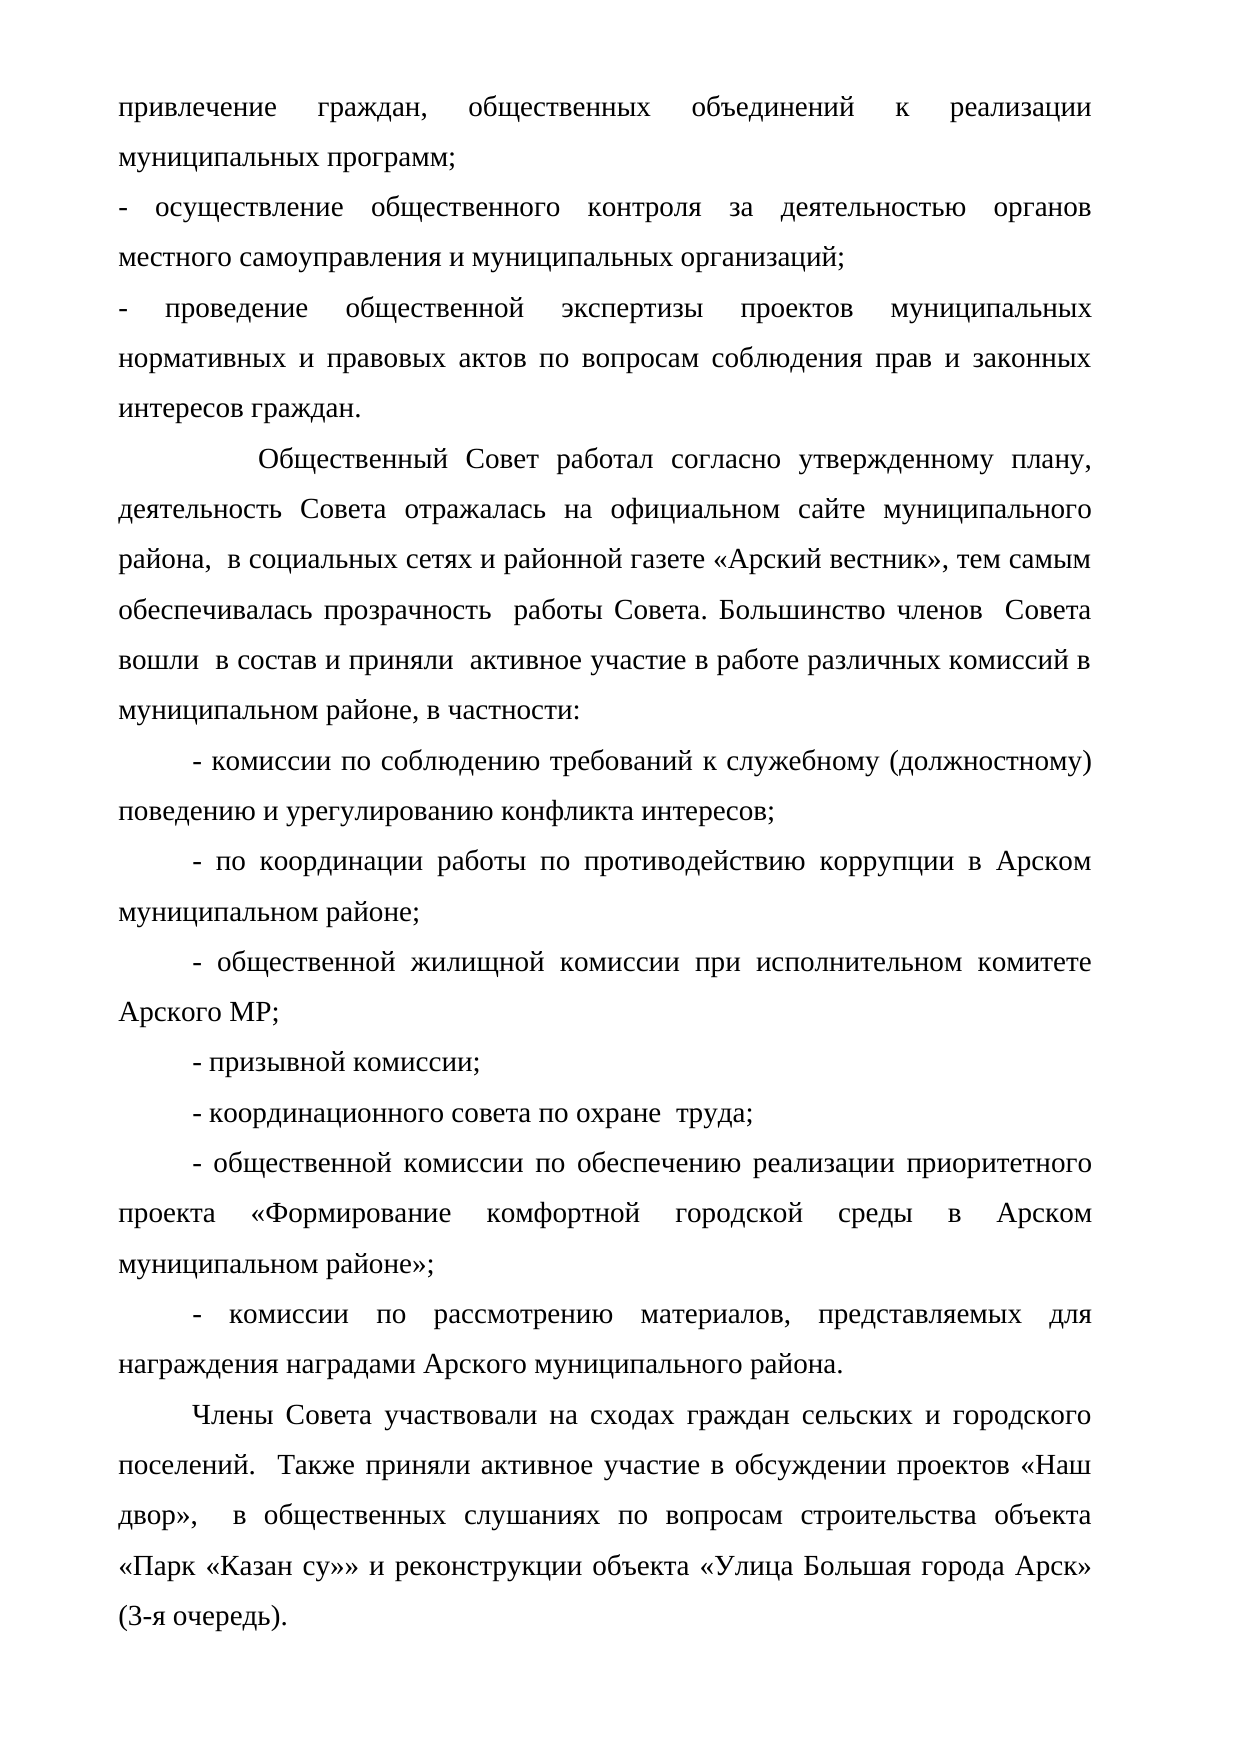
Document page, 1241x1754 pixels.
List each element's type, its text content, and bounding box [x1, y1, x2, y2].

text - по координации работы по противодействию коррупции в Арском муниципальном районе; [118, 843, 1093, 927]
text - осуществление общественного контроля за деятельностью органов местного самоуправления и муниципальных организаций; [118, 189, 1093, 273]
text - комиссии по соблюдению требований к служебному (должностному) поведению и урегулированию конфликта интересов; [118, 743, 1093, 827]
text Члены Совета участвовали на сходах граждан сельских и городского поселений. Также приняли активное участие в обсуждении проектов «Наш двор», в общественных слушаниях по вопросам строительства объекта «Парк «Казан су»» и реконструкции объекта «Улица Большая города Арск» (3-я очередь). [118, 1397, 1093, 1632]
text - проведение общественной экспертизы проектов муниципальных нормативных и правовых актов по вопросам соблюдения прав и законных интересов граждан. [118, 290, 1093, 424]
text - общественной комиссии по обеспечению реализации приоритетного проекта «Формирование комфортной городской среды в Арском муниципальном районе»; [118, 1145, 1093, 1279]
text - общественной жилищной комиссии при исполнительном комитете Арского МР; [118, 944, 1093, 1028]
text - комиссии по рассмотрению материалов, представляемых для награждения наградами Арского муниципального района. [118, 1296, 1093, 1380]
text - призывной комиссии; [118, 1044, 1093, 1078]
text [118, 89, 1093, 172]
text - координационного совета по охране труда; [118, 1095, 1093, 1128]
text Общественный Совет работал согласно утвержденному плану, деятельность Совета отражалась на официальном сайте муниципального района, в социальных сетях и районной газете «Арский вестник», тем самым обеспечивалась прозрачность работы Совета. Большинство членов Совета вошли в состав и приняли активное участие в работе различных комиссий в муниципальном районе, в частности: [118, 441, 1093, 726]
